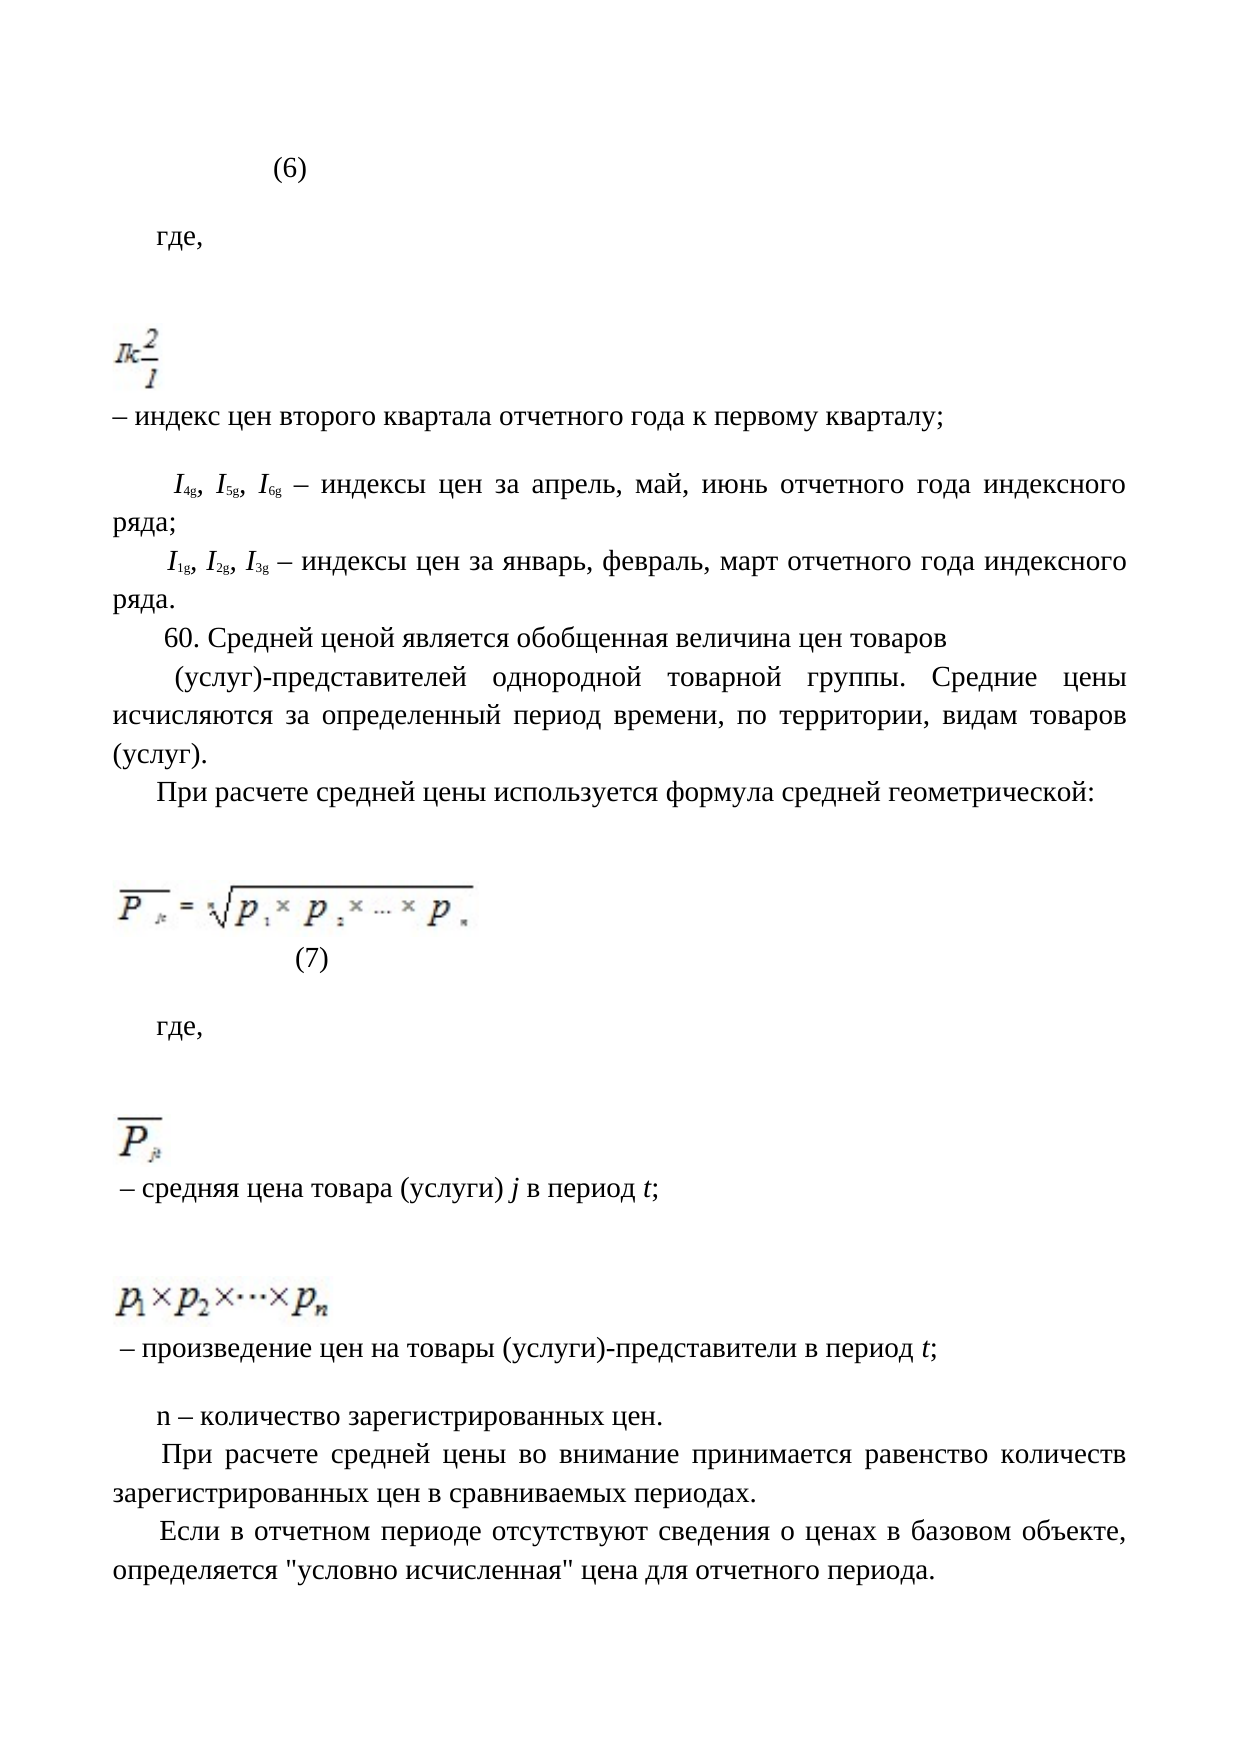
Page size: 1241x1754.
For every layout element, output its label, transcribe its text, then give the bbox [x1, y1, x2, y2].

picture [112, 1114, 171, 1167]
picture [112, 1276, 334, 1327]
text (6) [112, 150, 1128, 214]
text (7) [112, 941, 1128, 1004]
text I4g, I5g, I6g – индексы цен за апрель, май, июнь отчетного года индексного ряда; [112, 466, 1128, 538]
text (услуг)-представителей однородной товарной группы. Средние цены исчисляются за определенный период времени, по территории, видам товаров (услуг). [112, 659, 1128, 769]
text n – количество зарегистрированных цен. [112, 1398, 1128, 1431]
text где, [112, 1008, 1128, 1042]
text При расчете средней цены во внимание принимается равенство количеств зарегистрированных цен в сравниваемых периодах. [112, 1436, 1128, 1508]
picture [112, 323, 165, 395]
text I1g, I2g, I3g – индексы цен за январь, февраль, март отчетного года индексного ряда. [112, 543, 1128, 615]
text 60. Средней ценой является обобщенная величина цен товаров [112, 620, 1128, 654]
text – произведение цен на товары (услуги)-представители в период t; [112, 1330, 1128, 1394]
text При расчете средней цены используется формула средней геометрической: [112, 774, 1128, 808]
text – индекс цен второго квартала отчетного года к первому кварталу; [112, 398, 1128, 462]
text Если в отчетном периоде отсутствуют сведения о ценах в базовом объекте, определяется "условно исчисленная" цена для отчетного периода. [112, 1513, 1128, 1586]
picture [112, 880, 480, 937]
text – средняя цена товара (услуги) j в период t; [112, 1170, 1128, 1273]
text где, [112, 218, 1128, 251]
